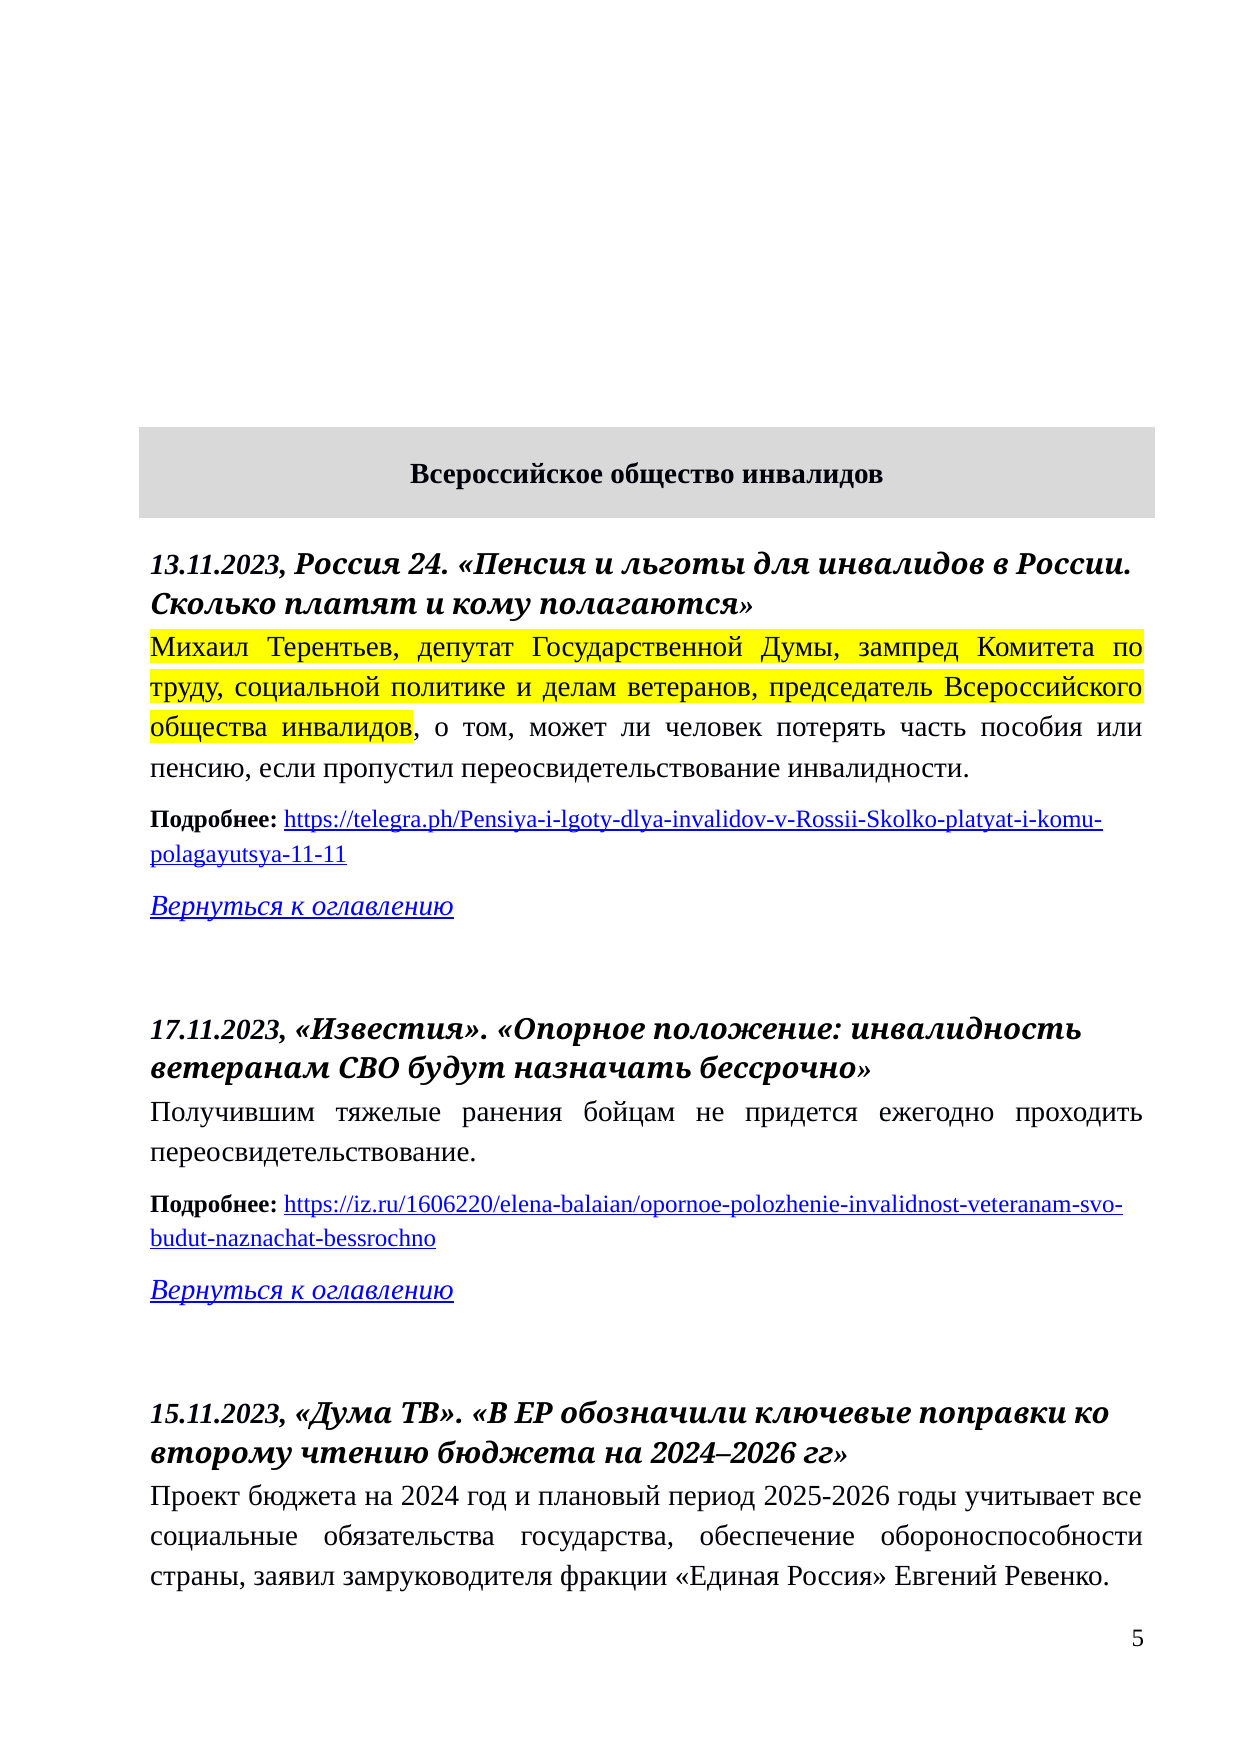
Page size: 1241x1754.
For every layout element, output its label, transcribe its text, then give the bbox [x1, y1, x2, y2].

list Михаил Терентьев, депутат Государственной Думы, зампред Комитета по труду, социальной политике и делам ветеранов, председатель Всероссийского общества инвалидов, о том, может ли человек потерять часть пособия или пенсию, если пропустил переосвидетельствование инвалидности. [150, 703, 1144, 783]
subtitle 15.11.2023, «Дума ТВ». «В ЕР обозначили ключевые поправки ко второму чтению бюджета на 2024–2026 гг» [834, 1392, 1144, 1472]
text Подробнее: https://iz.ru/1606220/elena-balaian/opornoe-polozhenie-invalidnost-veteranam-svo-budut-naznachat-bessrochno [150, 1189, 1144, 1252]
text Вернуться к оглавлению [150, 888, 1144, 922]
subtitle 17.11.2023, «Известия». «Опорное положение: инвалидность ветеранам СВО будут назначать бессрочно» [857, 1008, 1144, 1087]
list Проект бюджета на 2024 год и плановый период 2025-2026 годы учитывает все социальные обязательства государства, обеспечение обороноспособности страны, заявил замруководителя фракции «Единая Россия» Евгений Ревенко. [150, 1478, 1144, 1592]
text Подробнее: https://telegra.ph/Pensiya-i-lgoty-dlya-invalidov-v-Rossii-Skolko-platyat-i-komu-polagayutsya-11-11 [150, 804, 1144, 868]
text Вернуться к оглавлению [150, 1272, 1144, 1306]
list Получившим тяжелые ранения бойцам не придется ежегодно проходить переосвидетельствование. [150, 1094, 1144, 1167]
subtitle 13.11.2023, Россия 24. «Пенсия и льготы для инвалидов в России. Сколько платят и кому полагаются» [150, 543, 1144, 623]
table_header Всероссийское общество инвалидов [139, 427, 1155, 518]
